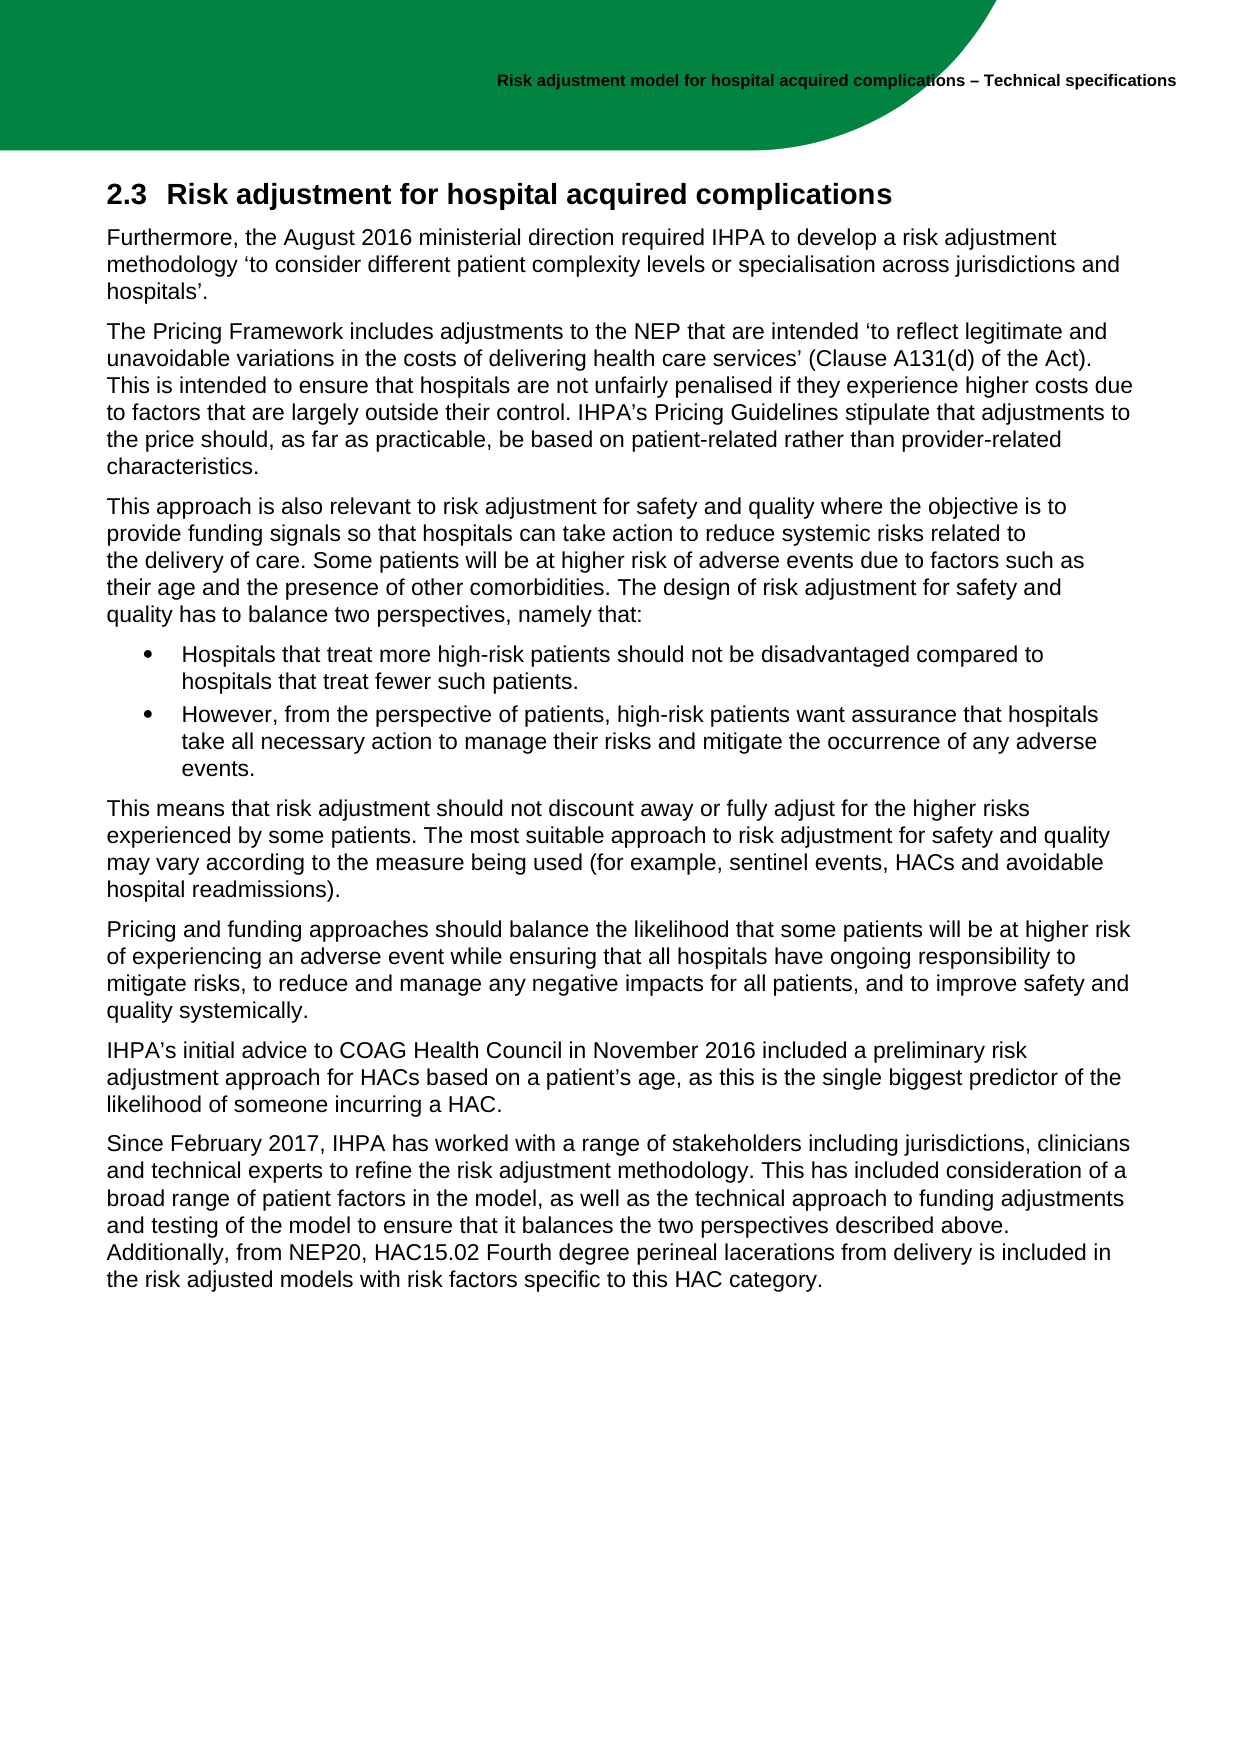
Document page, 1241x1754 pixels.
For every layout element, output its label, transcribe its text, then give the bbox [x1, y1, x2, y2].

subtitle Risk adjustment for hospital acquired complications [106, 177, 1134, 211]
list However, from the perspective of patients, high-risk patients want assurance that hospitals take all necessary action to manage their risks and mitigate the occurrence of any adverse events. [144, 700, 1134, 782]
text Furthermore, the August 2016 ministerial direction required IHPA to develop a risk adjustment methodology ‘to consider different patient complexity levels or specialisation across jurisdictions and hospitals’. [106, 223, 1134, 304]
picture [0, 0, 998, 151]
list Hospitals that treat more high-risk patients should not be disadvantaged compared to hospitals that treat fewer such patients. [144, 640, 1134, 694]
text Pricing and funding approaches should balance the likelihood that some patients will be at higher risk of experiencing an adverse event while ensuring that all hospitals have ongoing responsibility to mitigate risks, to reduce and manage any negative impacts for all patients, and to improve safety and quality systemically. [106, 915, 1134, 1023]
text The Pricing Framework includes adjustments to the NEP that are intended ‘to reflect legitimate and unavoidable variations in the costs of delivering health care services’ (Clause A131(d) of the Act). This is intended to ensure that hospitals are not unfairly penalised if they experience higher costs due to factors that are largely outside their control. IHPA’s Pricing Guidelines stipulate that adjustments to the price should, as far as practicable, be based on patient-related rather than provider-related characteristics. [106, 317, 1134, 479]
text IHPA’s initial advice to COAG Health Council in November 2016 included a preliminary risk adjustment approach for HACs based on a patient’s age, as this is the single biggest predictor of the likelihood of someone incurring a HAC. [106, 1036, 1134, 1117]
text Since February 2017, IHPA has worked with a range of stakeholders including jurisdictions, clinicians and technical experts to refine the risk adjustment methodology. This has included consideration of a broad range of patient factors in the model, as well as the technical approach to funding adjustments and testing of the model to ensure that it balances the two perspectives described above. Additionally, from NEP20, HAC15.02 Fourth degree perineal lacerations from delivery is included in the risk adjusted models with risk factors specific to this HAC category. [106, 1129, 1134, 1292]
text This means that risk adjustment should not discount away or fully adjust for the higher risks experienced by some patients. The most suitable approach to risk adjustment for safety and quality may vary according to the measure being used (for example, sentinel events, HACs and avoidable hospital readmissions). [106, 794, 1134, 902]
text This approach is also relevant to risk adjustment for safety and quality where the objective is to provide funding signals so that hospitals can take action to reduce systemic risks related to the delivery of care. Some patients will be at higher risk of adverse events due to factors such as their age and the presence of other comorbidities. The design of risk adjustment for safety and quality has to balance two perspectives, namely that: [106, 492, 1134, 627]
